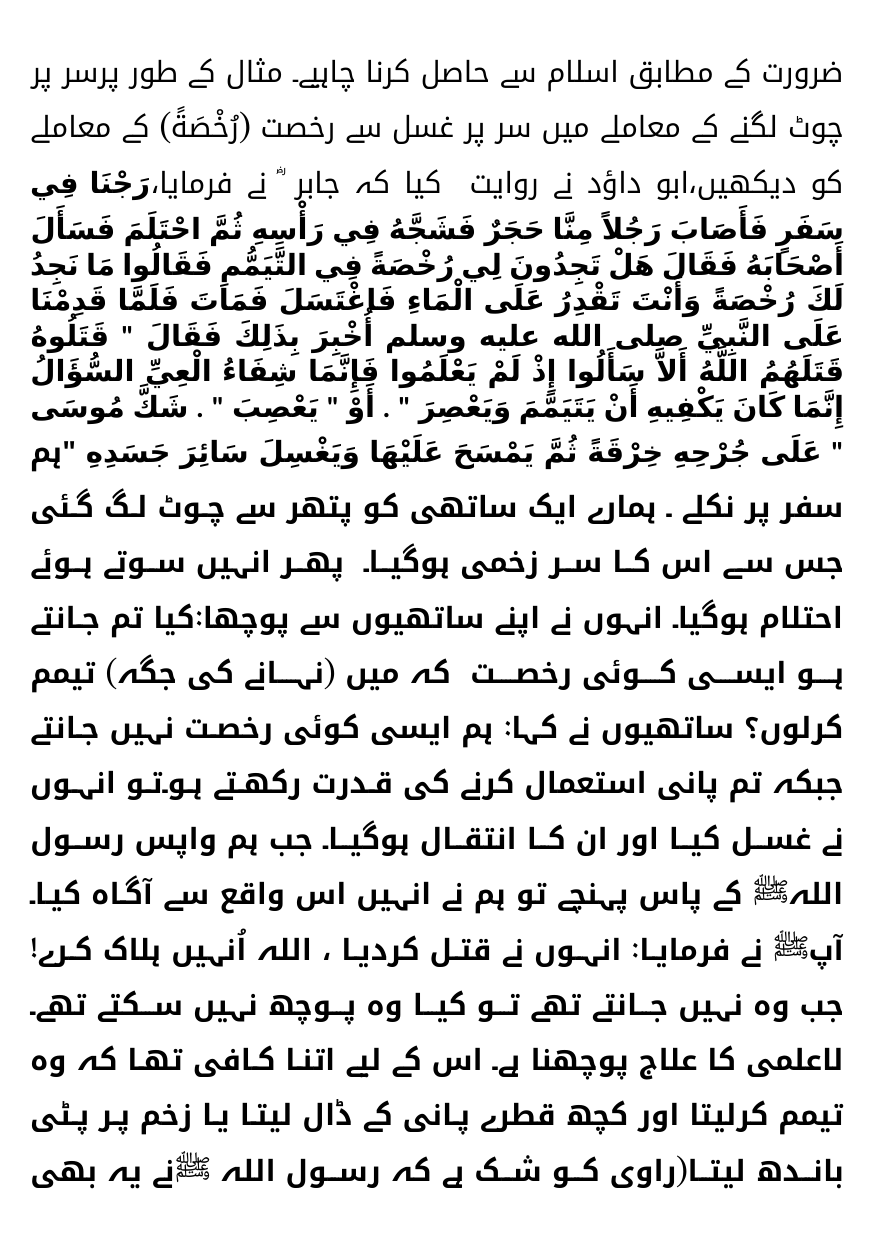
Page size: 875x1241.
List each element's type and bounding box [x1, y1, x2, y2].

text [30, 45, 844, 1199]
